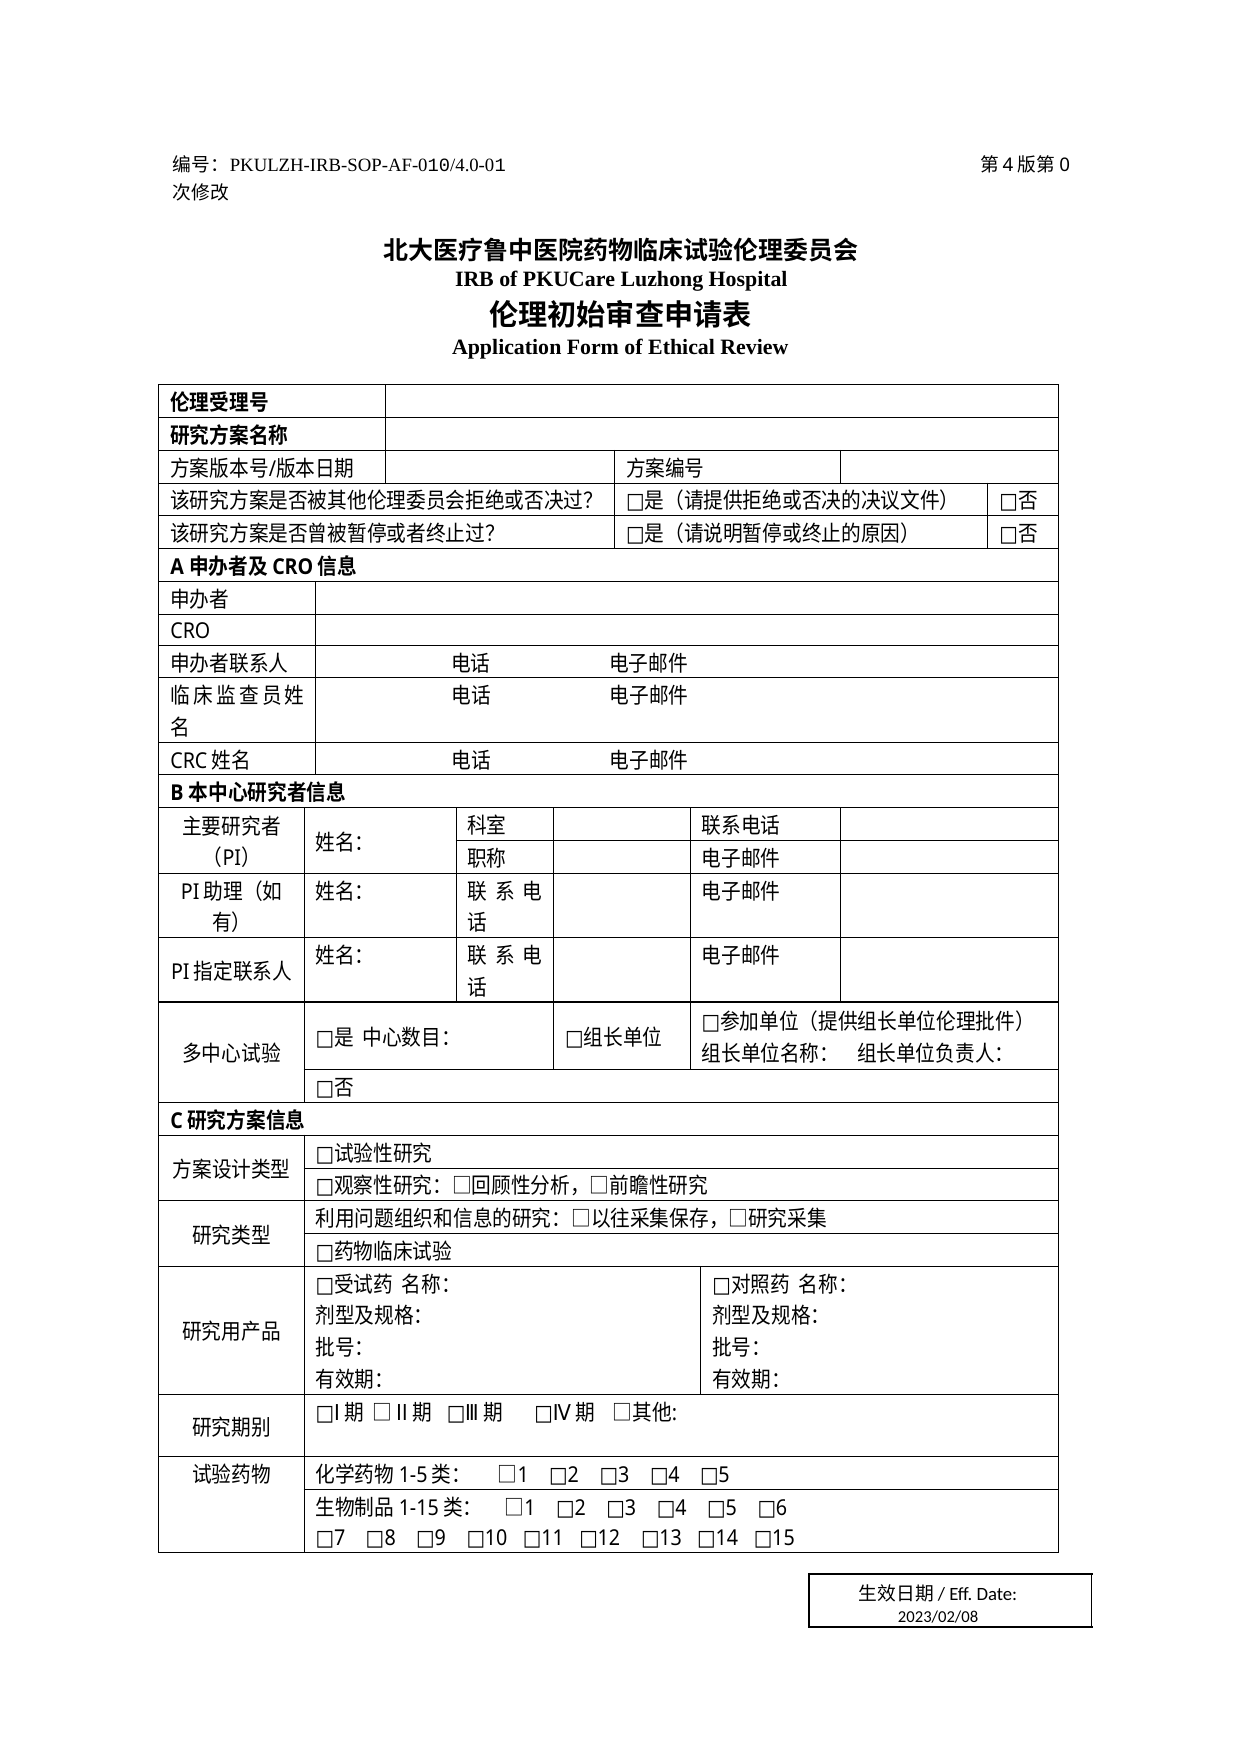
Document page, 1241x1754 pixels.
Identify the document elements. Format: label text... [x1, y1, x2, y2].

text 编号：PKULZH-IRB-SOP-AF-010/4.0-01 第4版第0次修改 [172, 150, 1070, 204]
table_header [386, 385, 1058, 417]
table_cell 姓名： [305, 938, 456, 1001]
table_header 伦理受理号 [159, 385, 385, 417]
table_cell [316, 582, 1058, 614]
table_cell 电子邮件 [691, 841, 840, 873]
table_cell [554, 938, 690, 1001]
table_cell □参加单位（提供组长单位伦理批件） 组长单位名称： 组长单位负责人： [691, 1003, 1058, 1069]
text Application Form of Ethical Review [170, 334, 1070, 359]
table_cell [841, 841, 1058, 873]
table_cell 研究方案名称 [159, 418, 385, 450]
table_cell A 申办者及CRO信息 [159, 549, 1058, 581]
table_cell 该研究方案是否曾被暂停或者终止过？ [159, 516, 614, 548]
table_cell □药物临床试验 [305, 1234, 1058, 1266]
text IRB of PKUCare Luzhong Hospital [172, 266, 1070, 292]
table_cell [841, 808, 1058, 840]
table_cell [386, 418, 1058, 450]
table_cell □观察性研究：□回顾性分析，□前瞻性研究 [305, 1169, 1058, 1200]
table_cell 电话 电子邮件 [316, 678, 1058, 742]
table_cell □是 中心数目： [305, 1003, 553, 1069]
table_cell 试验药物 [159, 1457, 304, 1552]
table_cell □Ⅰ期 □Ⅱ期 □Ⅲ期 □Ⅳ期 □其他: [305, 1395, 1058, 1456]
table_cell 电话 电子邮件 [316, 743, 1058, 774]
text 北大医疗鲁中医院药物临床试验伦理委员会 [172, 230, 1070, 266]
table_cell □组长单位 [554, 1003, 690, 1069]
text 伦理初始审查申请表 [170, 292, 1070, 334]
table_cell CRC姓名 [159, 743, 315, 774]
table_cell □试验性研究 [305, 1136, 1058, 1167]
table_cell 职称 [457, 841, 553, 873]
table_cell 申办者 [159, 582, 315, 614]
table_cell PI指定联系人 [159, 938, 304, 1001]
table_cell 研究用产品 [159, 1267, 304, 1393]
table_cell [386, 451, 614, 482]
table_cell 姓名： [305, 808, 456, 873]
table_cell C研究方案信息 [159, 1103, 1058, 1134]
table_cell □否 [305, 1070, 1058, 1102]
table_cell 姓名： [305, 874, 456, 937]
table_cell 研究类型 [159, 1201, 304, 1266]
table_cell 方案编号 [615, 451, 840, 482]
table_cell □否 [988, 484, 1058, 515]
table_cell 临床监查员姓名 [159, 678, 315, 742]
table_cell 申办者联系人 [159, 646, 315, 677]
table_cell [554, 874, 690, 937]
table_cell 方案设计类型 [159, 1136, 304, 1200]
table_cell □对照药 名称： 剂型及规格： 批号： 有效期： [701, 1267, 1058, 1393]
table_cell 电子邮件 [691, 938, 840, 1001]
table_cell 研究期别 [159, 1395, 304, 1456]
table_cell PI助理（如有） [159, 874, 304, 937]
table_cell 主要研究者（PI） [159, 808, 304, 873]
table_cell 电话 电子邮件 [316, 646, 1058, 677]
table_cell B 本中心研究者信息 [159, 775, 1058, 807]
table_cell 利用问题组织和信息的研究：□以往采集保存，□研究采集 [305, 1201, 1058, 1233]
table_cell 方案版本号/版本日期 [159, 451, 385, 482]
table_cell □是（请说明暂停或终止的原因） [615, 516, 987, 548]
table_cell 该研究方案是否被其他伦理委员会拒绝或否决过？ [159, 484, 614, 515]
table_cell 科室 [457, 808, 553, 840]
table_cell 联系电话 [457, 874, 553, 937]
table_cell 联系电话 [691, 808, 840, 840]
table_cell 多中心试验 [159, 1003, 304, 1102]
table_cell [554, 841, 690, 873]
table_cell [316, 615, 1058, 644]
table_cell [841, 874, 1058, 937]
table_cell [554, 808, 690, 840]
table_cell 电子邮件 [691, 874, 840, 937]
table_cell □受试药 名称： 剂型及规格： 批号： 有效期： [305, 1267, 700, 1393]
table_cell □是（请提供拒绝或否决的决议文件） [615, 484, 987, 515]
table_cell [841, 451, 1058, 482]
table_cell □否 [988, 516, 1058, 548]
table_cell 联系电话 [457, 938, 553, 1001]
table_cell [841, 938, 1058, 1001]
table_cell 生物制品1-15类： □1 □2 □3 □4 □5 □6 □7 □8 □9 □10 □11 □12 □13 □14 □15 [305, 1490, 1058, 1552]
table_cell 化学药物1-5类： □1 □2 □3 □4 □5 [305, 1457, 1058, 1489]
table_cell CRO [159, 615, 315, 644]
